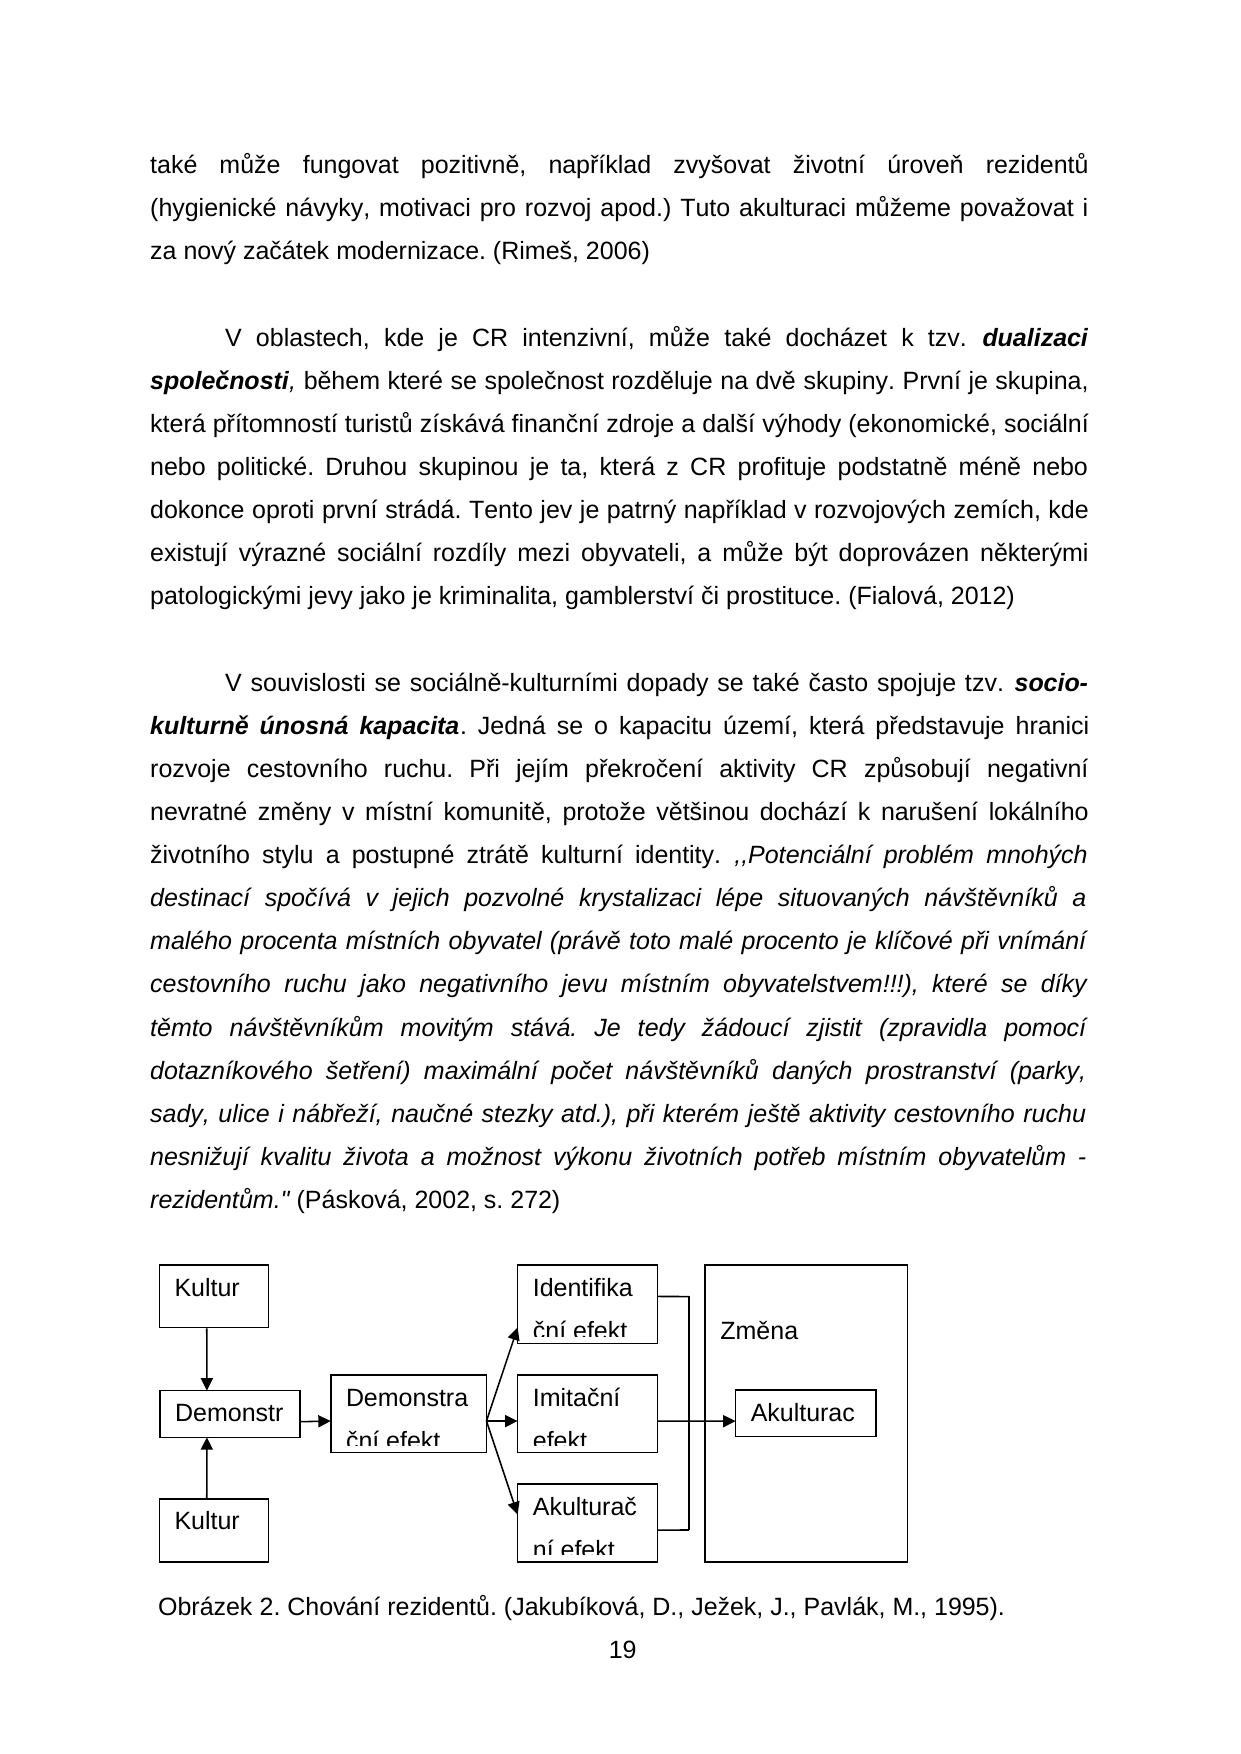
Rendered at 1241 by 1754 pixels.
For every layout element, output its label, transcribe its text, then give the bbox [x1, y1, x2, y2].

text V oblastech, kde je CR intenzivní, může také docházet k tzv. dualizaci společnosti, během které se společnost rozděluje na dvě skupiny. První je skupina, která přítomností turistů získává finanční zdroje a další výhody (ekonomické, sociální nebo politické. Druhou skupinou je ta, která z CR profituje podstatně méně nebo dokonce oproti první strádá. Tento jev je patrný například v rozvojových zemích, kde existují výrazné sociální rozdíly mezi obyvateli, a může být doprovázen některými patologickými jevy jako je kriminalita, gamblerství či prostituce. (Fialová, 2012) [150, 322, 1090, 610]
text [150, 150, 1090, 265]
text V souvislosti se sociálně-kulturními dopady se také často spojuje tzv. socio-kulturně únosná kapacita. Jedná se o kapacitu území, která představuje hranici rozvoje cestovního ruchu. Při jejím překročení aktivity CR způsobují negativní nevratné změny v místní komunitě, protože většinou dochází k narušení lokálního životního stylu a postupné ztrátě kulturní identity. ,,Potenciální problém mnohých destinací spočívá v jejich pozvolné krystalizaci lépe situovaných návštěvníků a malého procenta místních obyvatel (právě toto malé procento je klíčové při vnímání cestovního ruchu jako negativního jevu místním obyvatelstvem!!!), které se díky těmto návštěvníkům movitým stává. Je tedy žádoucí zjistit (zpravidla pomocí dotazníkového šetření) maximální počet návštěvníků daných prostranství (parky, sady, ulice i nábřeží, naučné stezky atd.), při kterém ještě aktivity cestovního ruchu nesnižují kvalitu života a možnost výkonu životních potřeb místním obyvatelům - rezidentům." (Pásková, 2002, s. 272) [150, 667, 1090, 1214]
